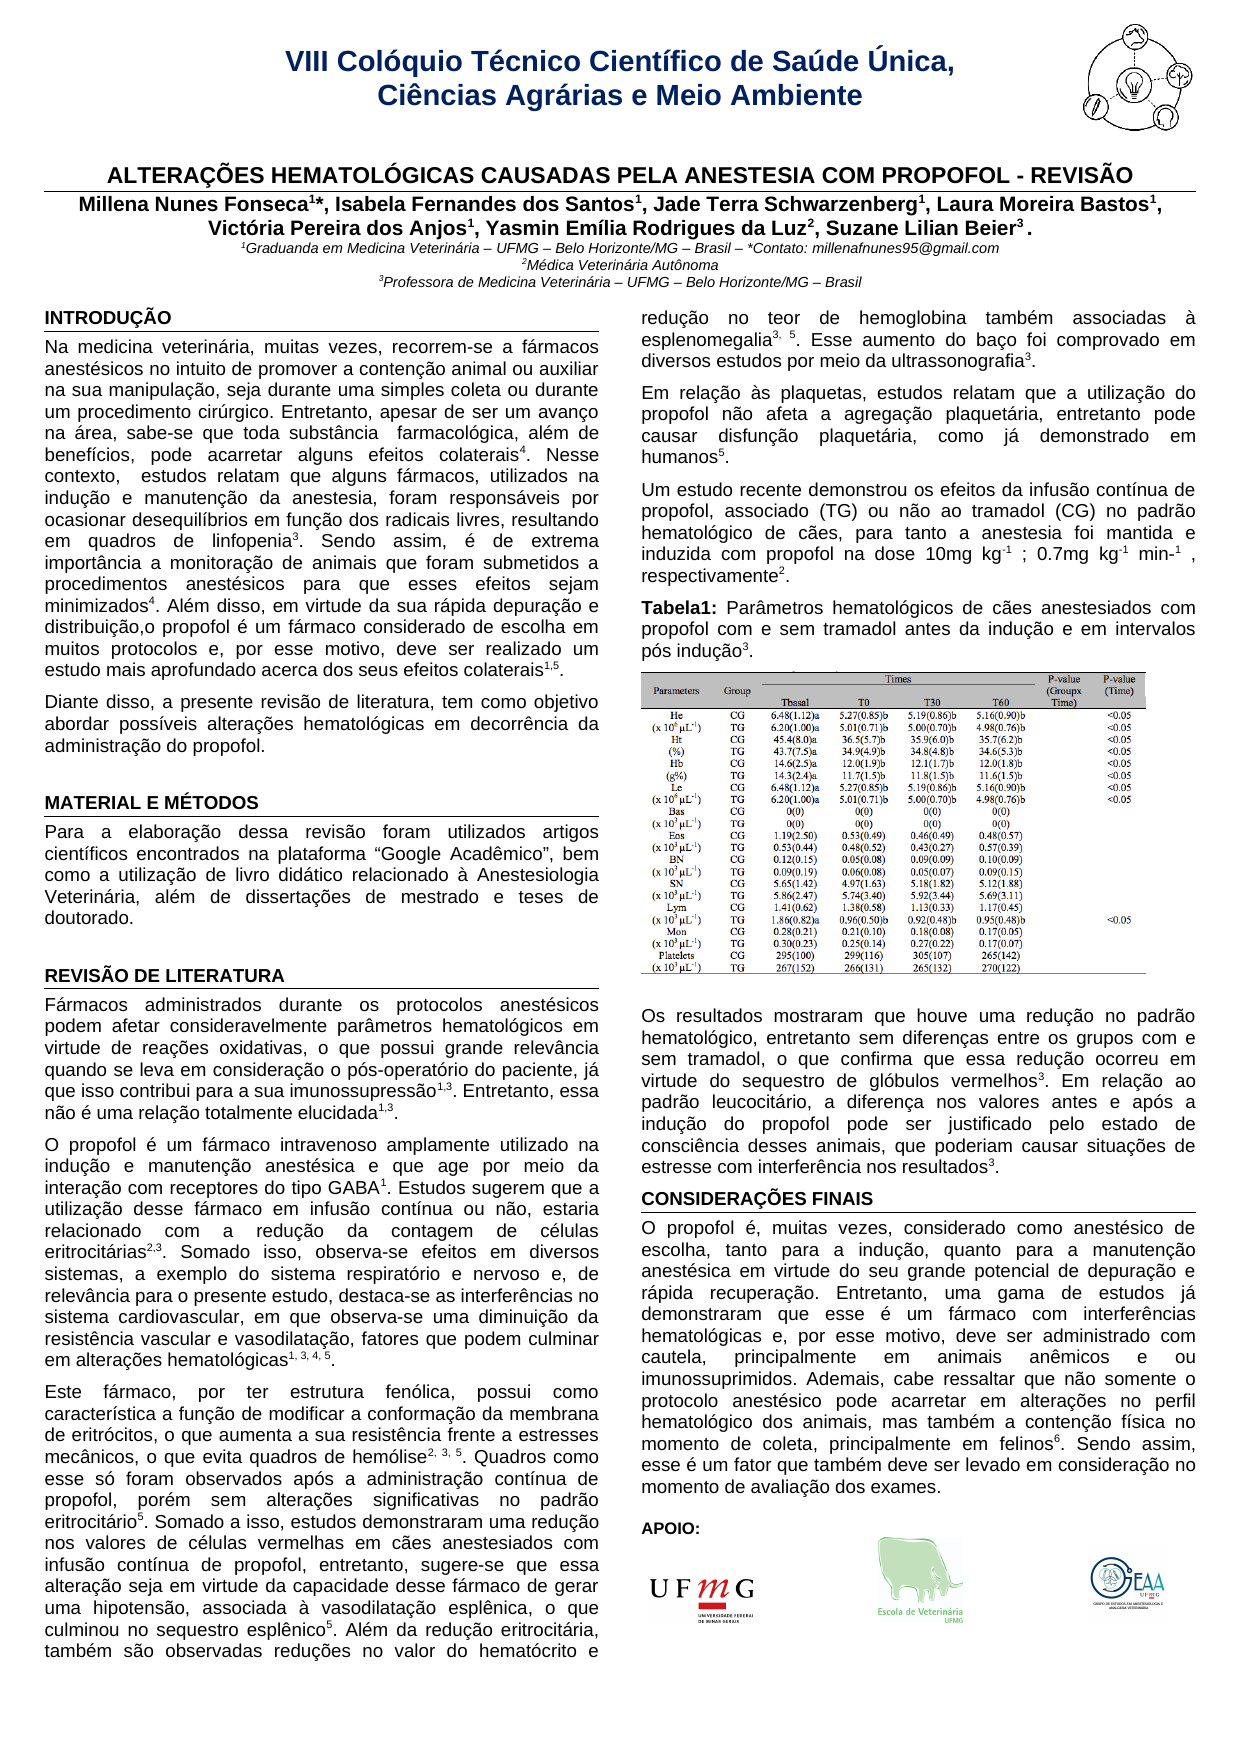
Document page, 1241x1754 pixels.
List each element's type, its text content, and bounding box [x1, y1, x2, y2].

text 3Professora de Medicina Veterinária – UFMG – Belo Horizonte/MG – Brasil [44, 273, 1196, 290]
text 2Médica Veterinária Autônoma [44, 257, 1196, 273]
text Na medicina veterinária, muitas vezes, recorrem-se a fármacos anestésicos no intuito de promover a contenção animal ou auxiliar na sua manipulação, seja durante uma simples coleta ou durante um procedimento cirúrgico. Entretanto, apesar de ser um avanço na área, sabe-se que toda substância farmacológica, além de benefícios, pode acarretar alguns efeitos colaterais4. Nesse contexto, estudos relatam que alguns fármacos, utilizados na indução e manutenção da anestesia, foram responsáveis por ocasionar desequilíbrios em função dos radicais livres, resultando em quadros de linfopenia3. Sendo assim, é de extrema importância a monitoração de animais que foram submetidos a procedimentos anestésicos para que esses efeitos sejam minimizados4. Além disso, em virtude da sua rápida depuração e distribuição,o propofol é um fármaco considerado de escolha em muitos protocolos e, por esse motivo, deve ser realizado um estudo mais aprofundado acerca dos seus efeitos colaterais1,5. [44, 336, 599, 681]
picture [650, 1579, 753, 1623]
text CONSIDERAÇÕES FINAIS [641, 1188, 1196, 1212]
text INTRODUÇÃO [44, 307, 599, 331]
text Um estudo recente demonstrou os efeitos da infusão contínua de propofol, associado (TG) ou não ao tramadol (CG) no padrão hematológico de cães, para tanto a anestesia foi mantida e induzida com propofol na dose 10mg kg-1 ; 0.7mg kg-1 min-1 , respectivamente2. [641, 478, 1196, 586]
text APOIO: [641, 1519, 1196, 1538]
text Tabela1: Parâmetros hematológicos de cães anestesiados com propofol com e sem tramadol antes da indução e em intervalos pós indução3. [641, 597, 1196, 661]
text Este fármaco, por ter estrutura fenólica, possui como característica a função de modificar a conformação da membrana de eritrócitos, o que aumenta a sua resistência frente a estresses mecânicos, o que evita quadros de hemólise2, 3, 5. Quadros como esse só foram observados após a administração contínua de propofol, porém sem alterações significativas no padrão eritrocitário5. Somado a isso, estudos demonstraram uma redução nos valores de células vermelhas em cães anestesiados com infusão contínua de propofol, entretanto, sugere-se que essa alteração seja em virtude da capacidade desse fármaco de gerar uma hipotensão, associada à vasodilatação esplênica, o que culminou no sequestro esplênico5. Além da redução eritrocitária, também são observadas reduções no valor do hematócrito e redução no teor de hemoglobina também associadas à esplenomegalia3, 5. Esse aumento do baço foi comprovado em diversos estudos por meio da ultrassonografia3. [44, 1381, 599, 1661]
text ALTERAÇÕES HEMATOLÓGICAS CAUSADAS PELA ANESTESIA COM PROPOFOL - REVISÃO [44, 162, 1196, 191]
text Para a elaboração dessa revisão foram utilizados artigos científicos encontrados na plataforma “Google Acadêmico”, bem como a utilização de livro didático relacionado à Anestesiologia Veterinária, além de dissertações de mestrado e teses de doutorado. [44, 821, 599, 929]
picture [1071, 22, 1197, 142]
text Fármacos administrados durante os protocolos anestésicos podem afetar consideravelmente parâmetros hematológicos em virtude de reações oxidativas, o que possui grande relevância quando se leva em consideração o pós-operatório do paciente, já que isso contribui para a sua imunossupressão1,3. Entretanto, essa não é uma relação totalmente elucidada1,3. [44, 994, 599, 1123]
text MATERIAL E MÉTODOS [44, 792, 599, 816]
text Em relação às plaquetas, estudos relatam que a utilização do propofol não afeta a agregação plaquetária, entretanto pode causar disfunção plaquetária, como já demonstrado em humanos5. [641, 382, 1196, 468]
picture [641, 671, 1147, 976]
picture [878, 1537, 963, 1623]
text REVISÃO DE LITERATURA [44, 965, 599, 988]
text Os resultados mostraram que houve uma redução no padrão hematológico, entretanto sem diferenças entre os grupos com e sem tramadol, o que confirma que essa redução ocorreu em virtude do sequestro de glóbulos vermelhos3. Em relação ao padrão leucocitário, a diferença nos valores antes e após a indução do propofol pode ser justificado pelo estado de consciência desses animais, que poderiam causar situações de estresse com interferência nos resultados3. [641, 1005, 1196, 1178]
text Diante disso, a presente revisão de literatura, tem como objetivo abordar possíveis alterações hematológicas em decorrência da administração do propofol. [44, 691, 599, 756]
text 1Graduanda em Medicina Veterinária – UFMG – Belo Horizonte/MG – Brasil – *Contato: millenafnunes95@gmail.com [44, 240, 1196, 257]
text Millena Nunes Fonseca1*, Isabela Fernandes dos Santos1, Jade Terra Schwarzenberg1, Laura Moreira Bastos1, Victória Pereira dos Anjos1, Yasmin Emília Rodrigues da Luz2, Suzane Lilian Beier3 . [44, 192, 1196, 240]
text O propofol é, muitas vezes, considerado como anestésico de escolha, tanto para a indução, quanto para a manutenção anestésica em virtude do seu grande potencial de depuração e rápida recuperação. Entretanto, uma gama de estudos já demonstraram que esse é um fármaco com interferências hematológicas e, por esse motivo, deve ser administrado com cautela, principalmente em animais anêmicos e ou imunossuprimidos. Ademais, cabe ressaltar que não somente o protocolo anestésico pode acarretar em alterações no perfil hematológico dos animais, mas também a contenção física no momento de coleta, principalmente em felinos6. Sendo assim, esse é um fator que também deve ser levado em consideração no momento de avaliação dos exames. [641, 1217, 1196, 1497]
picture [1088, 1543, 1168, 1623]
text O propofol é um fármaco intravenoso amplamente utilizado na indução e manutenção anestésica e que age por meio da interação com receptores do tipo GABA1. Estudos sugerem que a utilização desse fármaco em infusão contínua ou não, estaria relacionado com a redução da contagem de células eritrocitárias2,3. Somado isso, observa-se efeitos em diversos sistemas, a exemplo do sistema respiratório e nervoso e, de relevância para o presente estudo, destaca-se as interferências no sistema cardiovascular, em que observa-se uma diminuição da resistência vascular e vasodilatação, fatores que podem culminar em alterações hematológicas1, 3, 4, 5. [44, 1133, 599, 1371]
